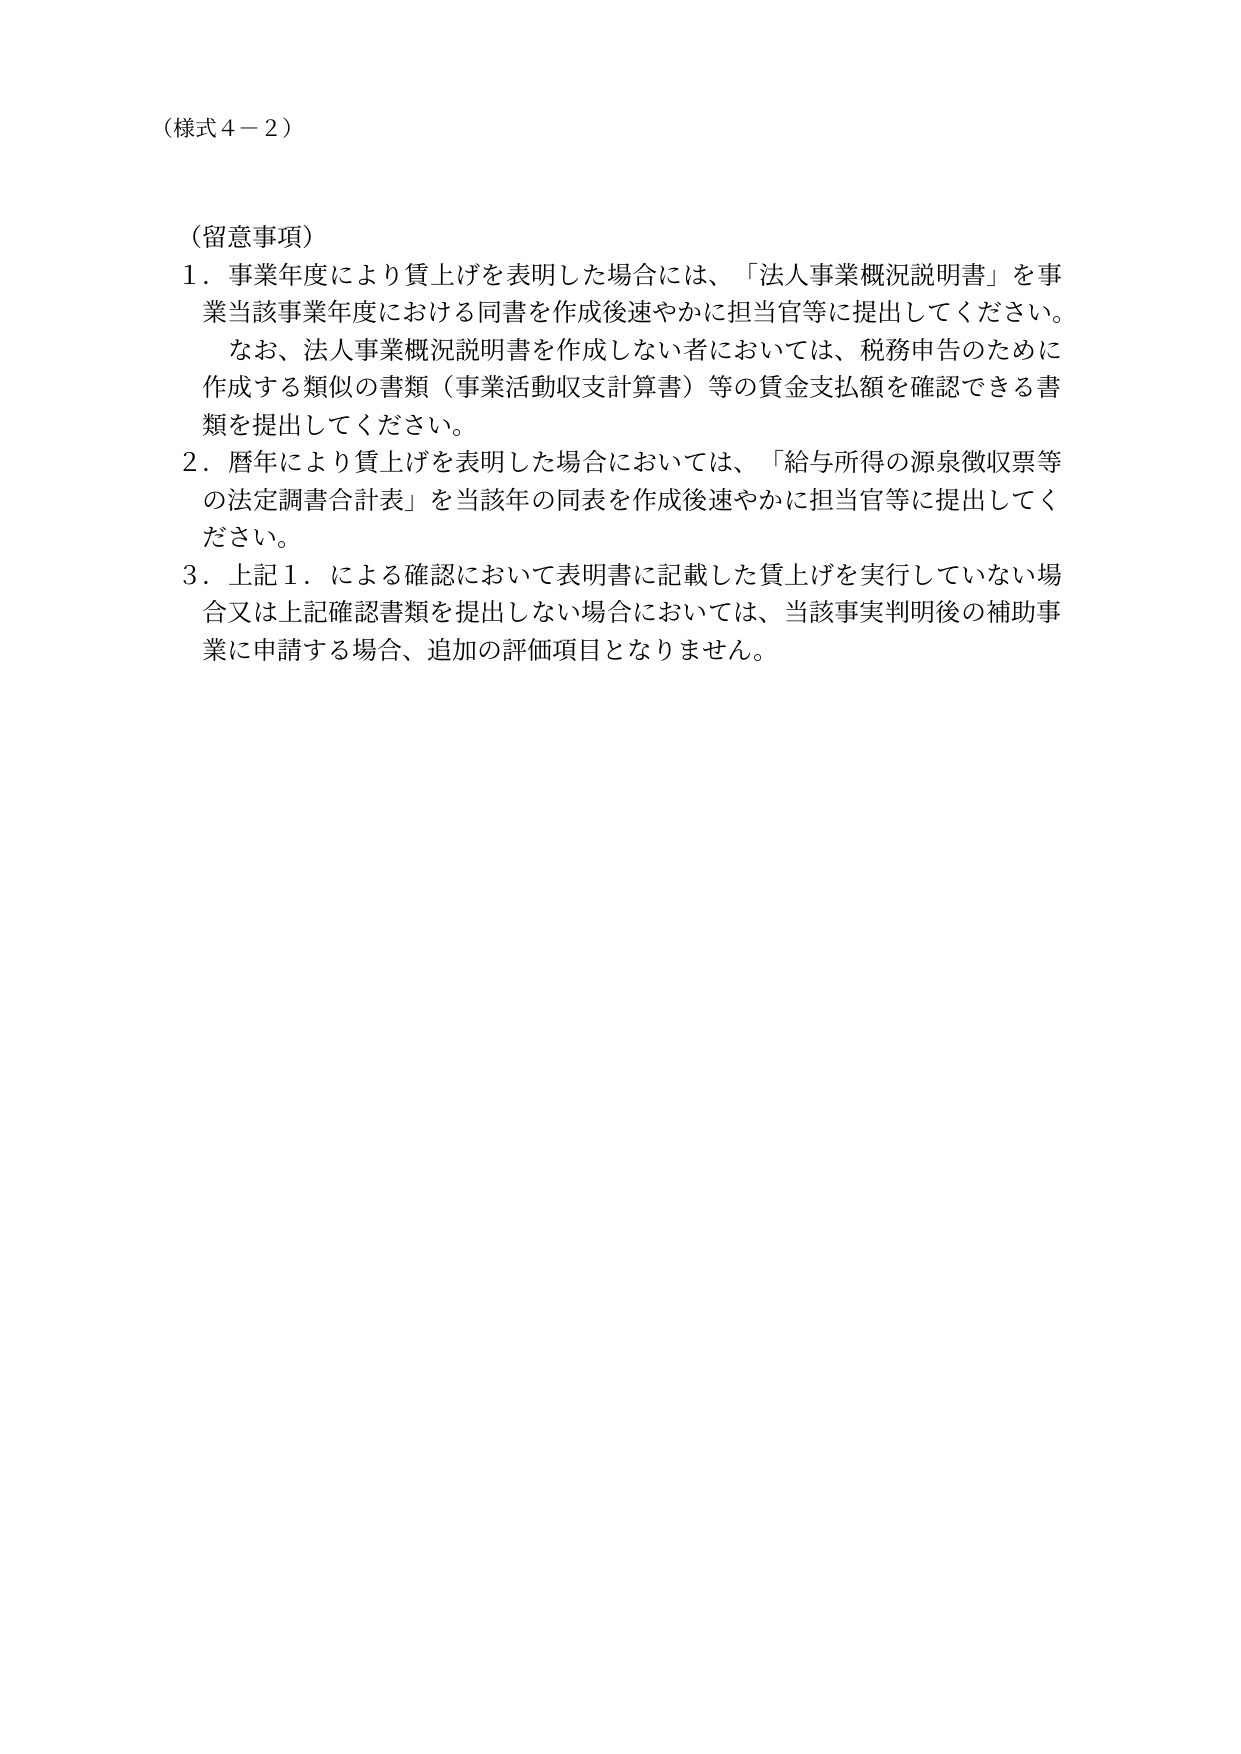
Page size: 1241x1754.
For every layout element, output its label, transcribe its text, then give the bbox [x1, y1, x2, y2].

text １．事業年度により賃上げを表明した場合には、「法人事業概況説明書」を事業当該事業年度における同書を作成後速やかに担当官等に提出してください。 [177, 255, 1063, 330]
text ３．上記１．による確認において表明書に記載した賃上げを実行していない場合又は上記確認書類を提出しない場合においては、当該事実判明後の補助事業に申請する場合、追加の評価項目となりません。 [177, 555, 1063, 667]
text なお、法人事業概況説明書を作成しない者においては、税務申告のために作成する類似の書類（事業活動収支計算書）等の賃金支払額を確認できる書類を提出してください。 [177, 330, 1063, 442]
text （留意事項） [177, 217, 1063, 255]
text ２．暦年により賃上げを表明した場合においては、「給与所得の源泉徴収票等の法定調書合計表」を当該年の同表を作成後速やかに担当官等に提出してください。 [177, 442, 1063, 555]
